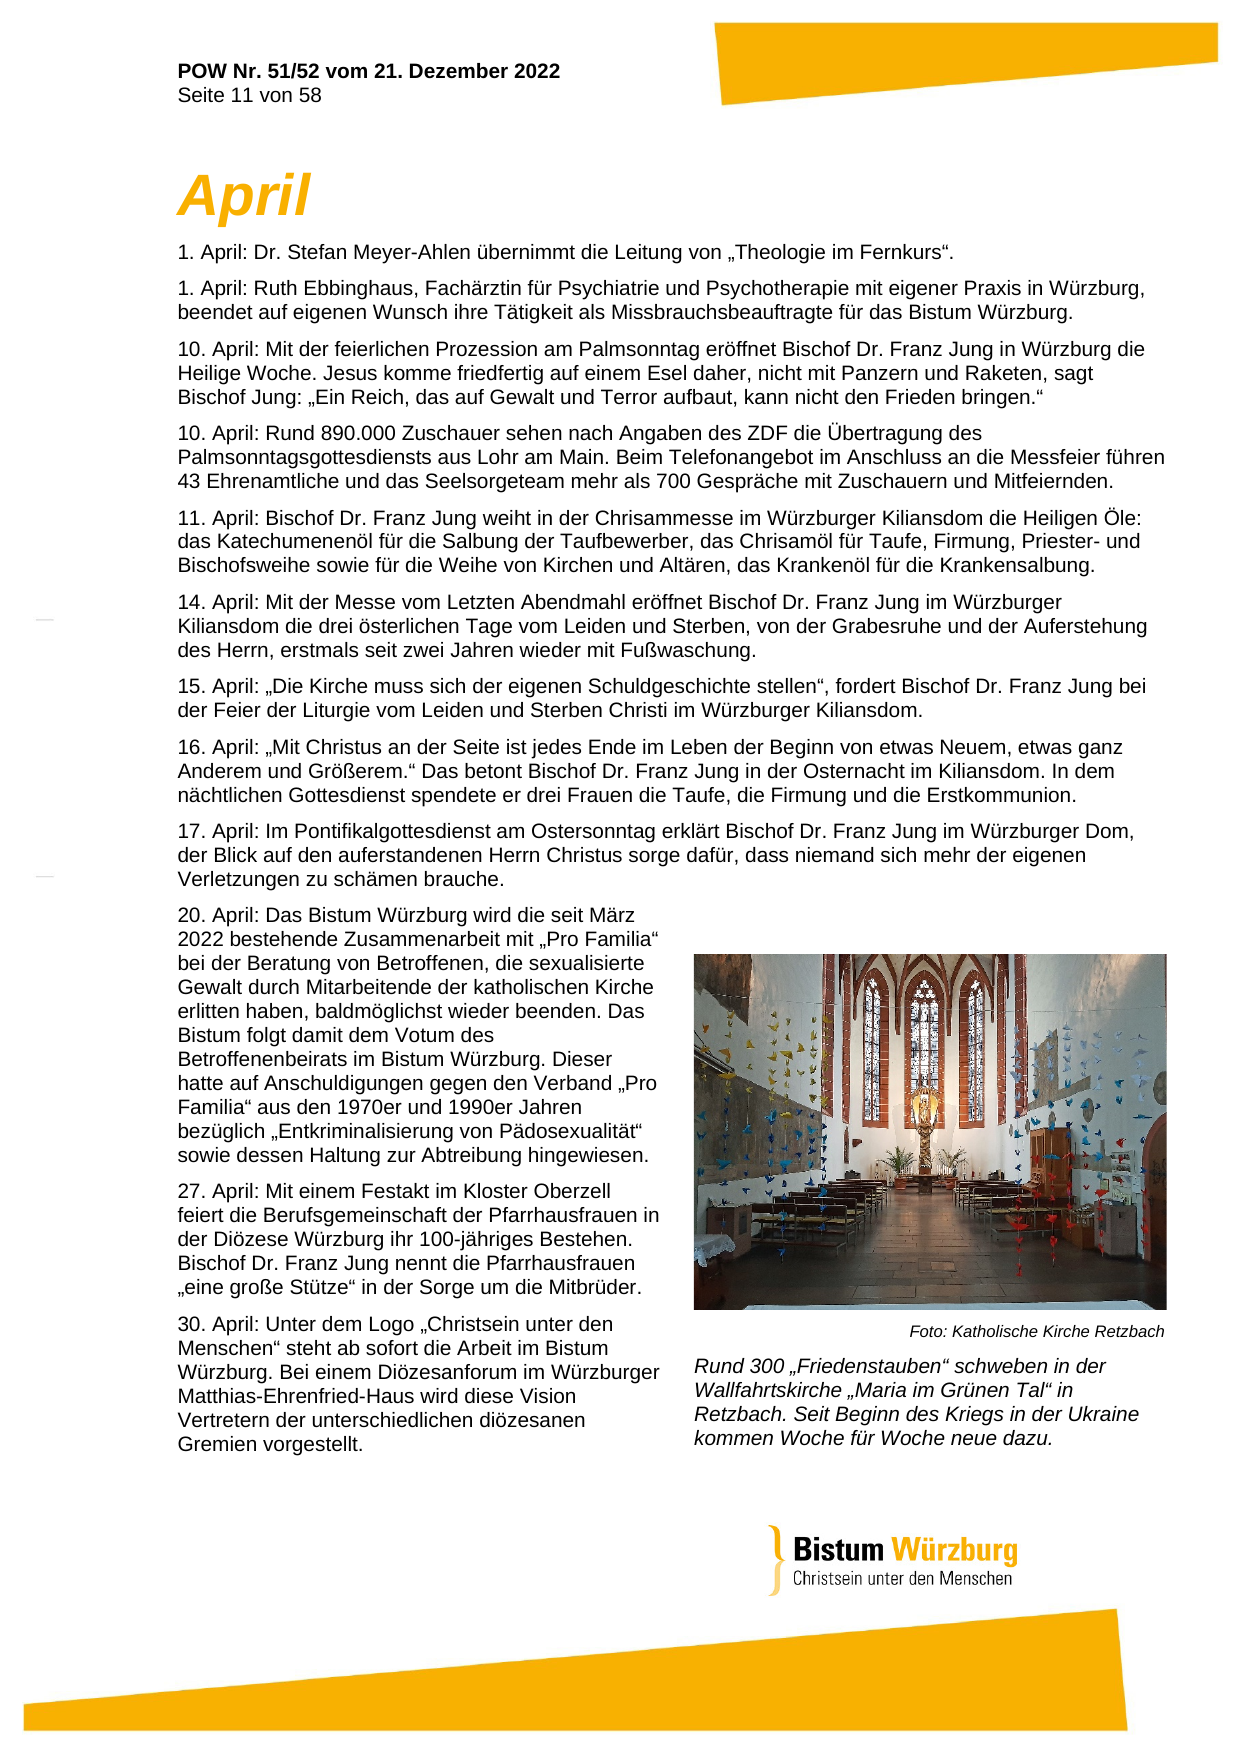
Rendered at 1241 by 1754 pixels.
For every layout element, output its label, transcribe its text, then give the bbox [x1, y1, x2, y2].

text 10. April: Rund 890.000 Zuschauer sehen nach Angaben des ZDF die Übertragung des Palmsonntagsgottesdiensts aus Lohr am Main. Beim Telefonangebot im Anschluss an die Messfeier führen 43 Ehrenamtliche und das Seelsorgeteam mehr als 700 Gespräche mit Zuschauern und Mitfeiernden. [177, 421, 1167, 493]
text 16. April: „Mit Christus an der Seite ist jedes Ende im Leben der Beginn von etwas Neuem, etwas ganz Anderem und Größerem.“ Das betont Bischof Dr. Franz Jung in der Osternacht im Kiliansdom. In dem nächtlichen Gottesdienst spendete er drei Frauen die Taufe, die Firmung und die Erstkommunion. [177, 734, 1167, 806]
text 20. April: Das Bistum Würzburg wird die seit März 2022 bestehende Zusammenarbeit mit „Pro Familia“ bei der Beratung von Betroffenen, die sexualisierte Gewalt durch Mitarbeitende der katholischen Kirche erlitten haben, baldmöglichst wieder beenden. Das Bistum folgt damit dem Votum des Betroffenenbeirats im Bistum Würzburg. Dieser hatte auf Anschuldigungen gegen den Verband „Pro Familia“ aus den 1970er und 1990er Jahren bezüglich „Entkriminalisierung von Pädosexualität“ sowie dessen Haltung zur Abtreibung hingewiesen. [177, 903, 1167, 1167]
text 1. April: Dr. Stefan Meyer-Ahlen übernimmt die Leitung von „Theologie im Fernkurs“. [177, 240, 1167, 264]
text 1. April: Ruth Ebbinghaus, Fachärztin für Psychiatrie und Psychotherapie mit eigener Praxis in Würzburg, beendet auf eigenen Wunsch ihre Tätigkeit als Missbrauchsbeauftragte für das Bistum Würzburg. [177, 276, 1167, 324]
text 15. April: „Die Kirche muss sich der eigenen Schuldgeschichte stellen“, fordert Bischof Dr. Franz Jung bei der Feier der Liturgie vom Leiden und Sterben Christi im Würzburger Kiliansdom. [177, 674, 1167, 722]
text 11. April: Bischof Dr. Franz Jung weiht in der Chrisammesse im Würzburger Kiliansdom die Heiligen Öle: das Katechumenenöl für die Salbung der Taufbewerber, das Chrisamöl für Taufe, Firmung, Priester- und Bischofsweihe sowie für die Weihe von Kirchen und Altären, das Krankenöl für die Krankensalbung. [177, 505, 1167, 577]
text 30. April: Unter dem Logo „Christsein unter den Menschen“ steht ab sofort die Arbeit im Bistum Würzburg. Bei einem Diözesanforum im Würzburger Matthias-Ehrenfried-Haus wird diese Vision Vertretern der unterschiedlichen diözesanen Gremien vorgestellt. [177, 1312, 679, 1455]
text 10. April: Mit der feierlichen Prozession am Palmsonntag eröffnet Bischof Dr. Franz Jung in Würzburg die Heilige Woche. Jesus komme friedfertig auf einem Esel daher, nicht mit Panzern und Raketen, sagt Bischof Jung: „Ein Reich, das auf Gewalt und Terror aufbaut, kann nicht den Frieden bringen.“ [177, 337, 1167, 408]
picture [0, 0, 1241, 1754]
text 27. April: Mit einem Festakt im Kloster Oberzell feiert die Berufsgemeinschaft der Pfarrhausfrauen in der Diözese Würzburg ihr 100-jähriges Bestehen. Bischof Dr. Franz Jung nennt die Pfarrhausfrauen „eine große Stütze“ in der Sorge um die Mitbrüder. [177, 1179, 679, 1299]
text 17. April: Im Pontifikalgottesdienst am Ostersonntag erklärt Bischof Dr. Franz Jung im Würzburger Dom, der Blick auf den auferstandenen Herrn Christus sorge dafür, dass niemand sich mehr der eigenen Verletzungen zu schämen brauche. [177, 819, 1167, 891]
text April [177, 160, 1167, 227]
text 14. April: Mit der Messe vom Letzten Abendmahl eröffnet Bischof Dr. Franz Jung im Würzburger Kiliansdom die drei österlichen Tage vom Leiden und Sterben, von der Grabesruhe und der Auferstehung des Herrn, erstmals seit zwei Jahren wieder mit Fußwaschung. [177, 590, 1167, 662]
